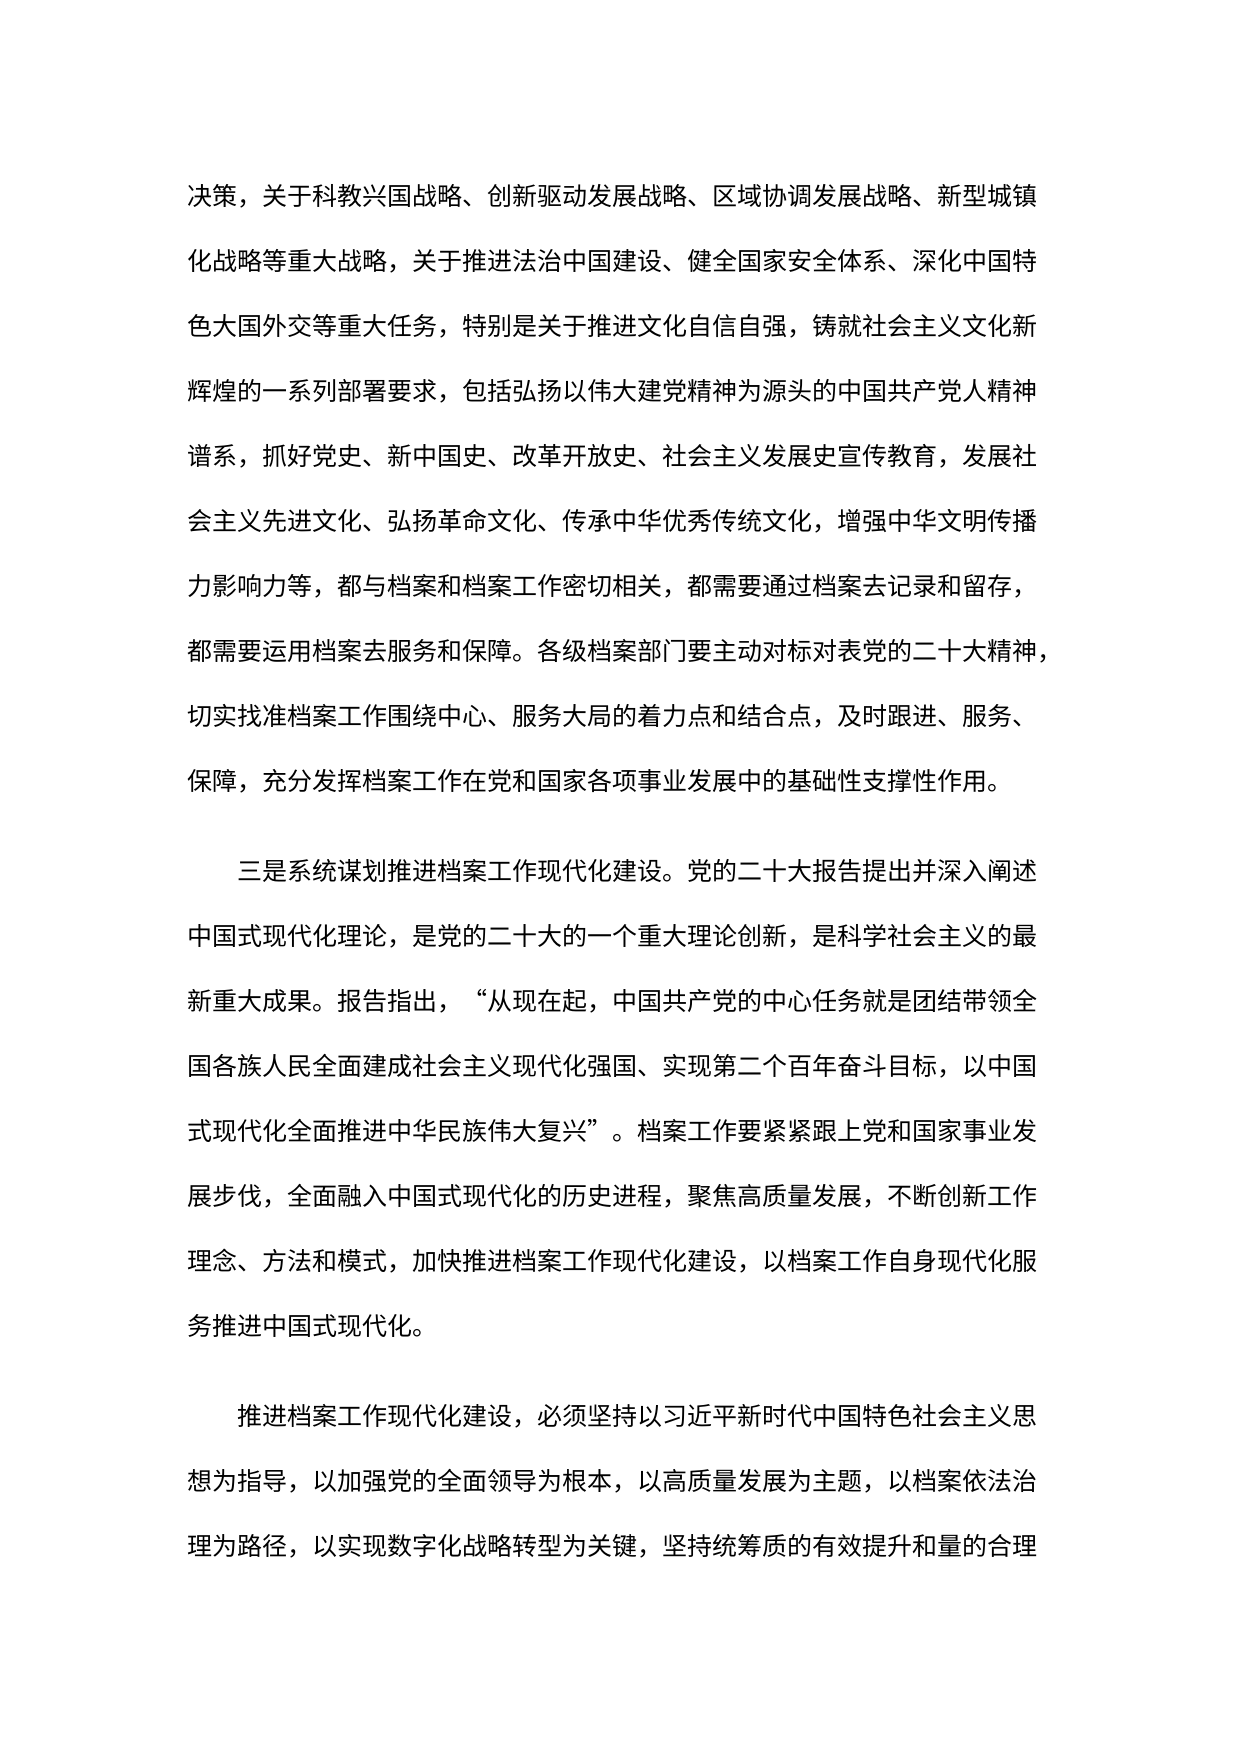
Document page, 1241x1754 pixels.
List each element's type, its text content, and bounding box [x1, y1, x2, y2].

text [187, 1382, 1053, 1577]
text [187, 162, 1053, 812]
text 三是系统谋划推进档案工作现代化建设。党的二十大报告提出并深入阐述中国式现代化理论，是党的二十大的一个重大理论创新，是科学社会主义的最新重大成果。报告指出，“从现在起，中国共产党的中心任务就是团结带领全国各族人民全面建成社会主义现代化强国、实现第二个百年奋斗目标，以中国式现代化全面推进中华民族伟大复兴”。档案工作要紧紧跟上党和国家事业发展步伐，全面融入中国式现代化的历史进程，聚焦高质量发展，不断创新工作理念、方法和模式，加快推进档案工作现代化建设，以档案工作自身现代化服务推进中国式现代化。 [187, 837, 1053, 1357]
